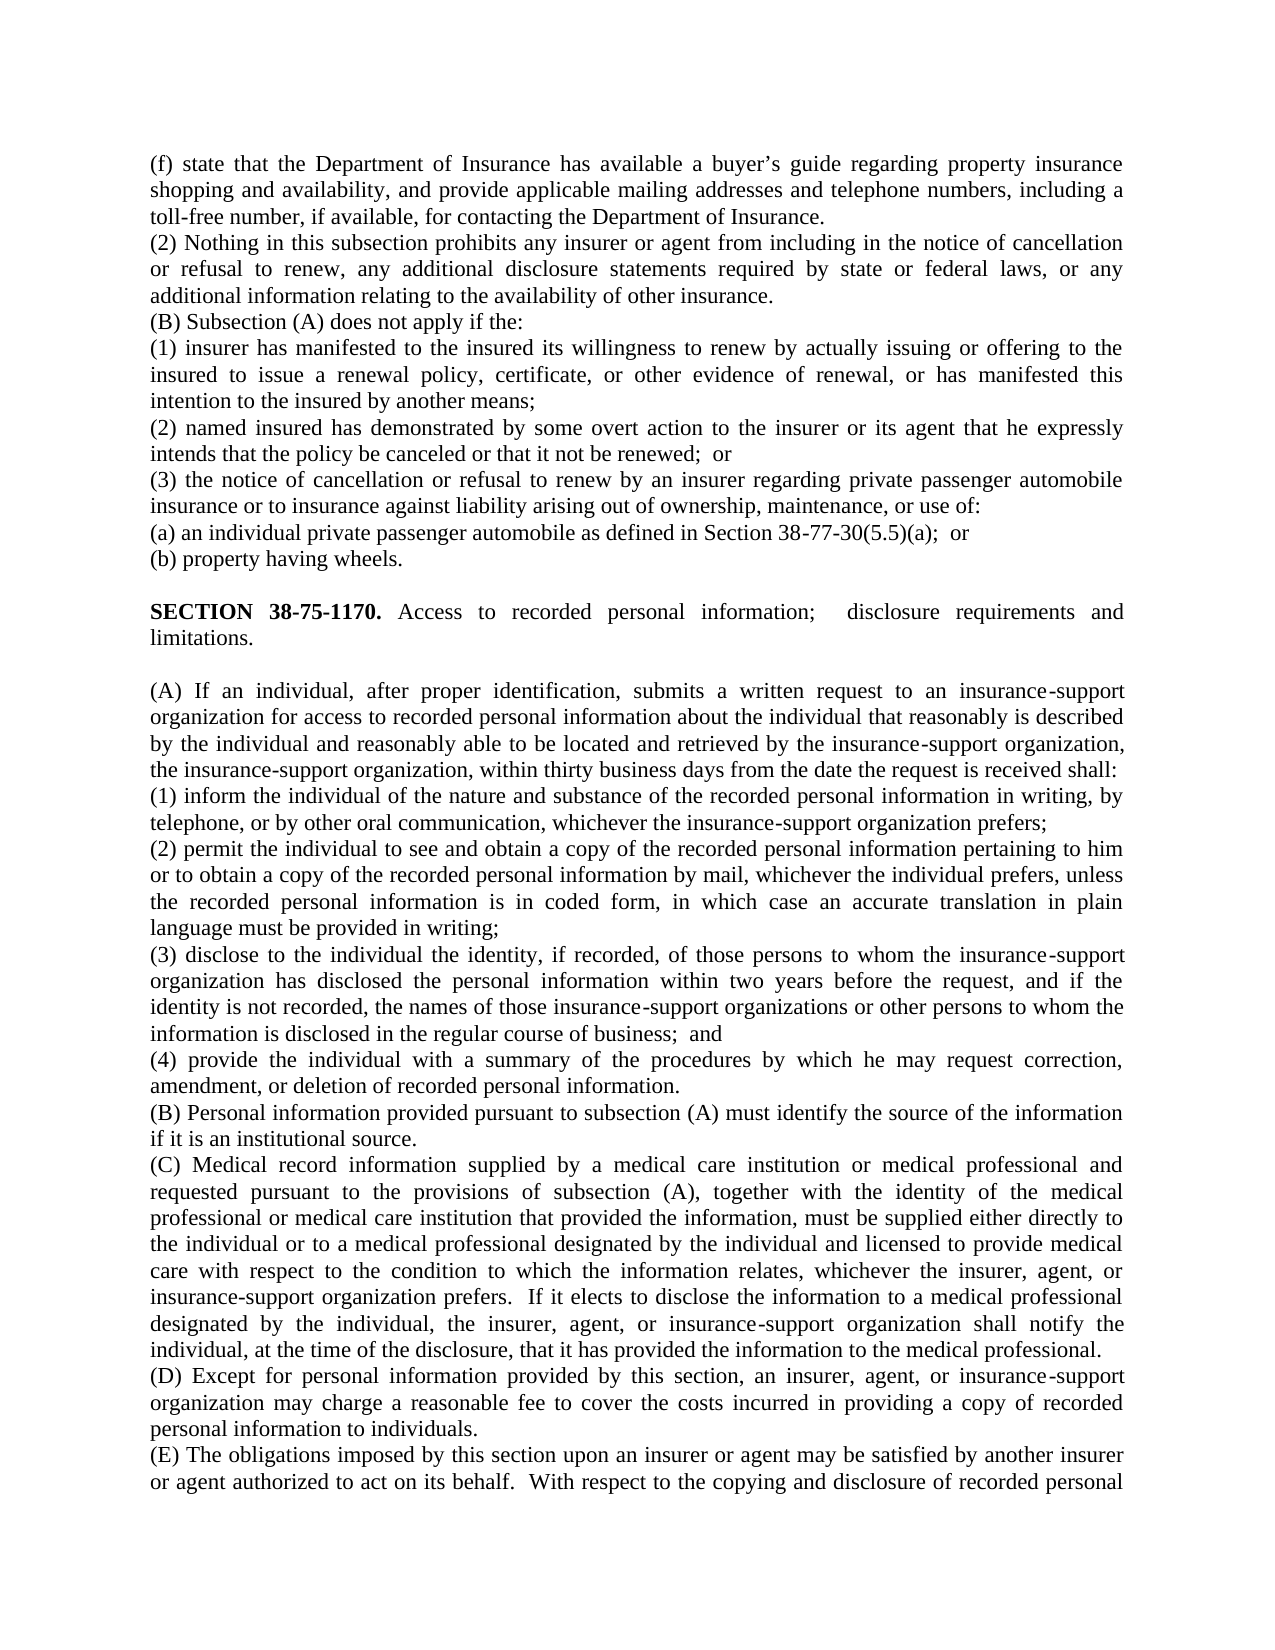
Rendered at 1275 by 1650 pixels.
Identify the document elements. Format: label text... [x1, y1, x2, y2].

text (C) Medical record information supplied by a medical care institution or medical professional and requested pursuant to the provisions of subsection (A), together with the identity of the medical professional or medical care institution that provided the information, must be supplied either directly to the individual or to a medical professional designated by the individual and licensed to provide medical care with respect to the condition to which the information relates, whichever the insurer, agent, or insurance-support organization prefers. If it elects to disclose the information to a medical professional designated by the individual, the insurer, agent, or insurance-support organization shall notify the individual, at the time of the disclosure, that it has provided the information to the medical professional. [150, 1151, 1125, 1362]
text (1) insurer has manifested to the insured its willingness to renew by actually issuing or offering to the insured to issue a renewal policy, certificate, or other evidence of renewal, or has manifested this intention to the insured by another means; [150, 334, 1125, 413]
text SECTION 38-75-1170. Access to recorded personal information; disclosure requirements and limitations. [150, 598, 1125, 651]
text (D) Except for personal information provided by this section, an insurer, agent, or insurance-support organization may charge a reasonable fee to cover the costs incurred in providing a copy of recorded personal information to individuals. [150, 1362, 1125, 1441]
text (2) Nothing in this subsection prohibits any insurer or agent from including in the notice of cancellation or refusal to renew, any additional disclosure statements required by state or federal laws, or any additional information relating to the availability of other insurance. [150, 229, 1125, 308]
text (a) an individual private passenger automobile as defined in Section 38-77-30(5.5)(a); or [150, 519, 1125, 545]
text (b) property having wheels. [150, 545, 1125, 572]
text (3) disclose to the individual the identity, if recorded, of those persons to whom the insurance-support organization has disclosed the personal information within two years before the request, and if the identity is not recorded, the names of those insurance-support organizations or other persons to whom the information is disclosed in the regular course of business; and [150, 941, 1125, 1046]
text (B) Personal information provided pursuant to subsection (A) must identify the source of the information if it is an institutional source. [150, 1099, 1125, 1151]
text (B) Subsection (A) does not apply if the: [150, 308, 1125, 334]
text (4) provide the individual with a summary of the procedures by which he may request correction, amendment, or deletion of recorded personal information. [150, 1046, 1125, 1099]
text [150, 1441, 1125, 1494]
text (1) inform the individual of the nature and substance of the recorded personal information in writing, by telephone, or by other oral communication, whichever the insurance-support organization prefers; [150, 782, 1125, 835]
text (2) named insured has demonstrated by some overt action to the insurer or its agent that he expressly intends that the policy be canceled or that it not be renewed; or [150, 413, 1125, 466]
text (2) permit the individual to see and obtain a copy of the recorded personal information pertaining to him or to obtain a copy of the recorded personal information by mail, whichever the individual prefers, unless the recorded personal information is in coded form, in which case an accurate translation in plain language must be provided in writing; [150, 835, 1125, 941]
text (f) state that the Department of Insurance has available a buyer’s guide regarding property insurance shopping and availability, and provide applicable mailing addresses and telephone numbers, including a toll-free number, if available, for contacting the Department of Insurance. [150, 150, 1125, 229]
text (A) If an individual, after proper identification, submits a written request to an insurance-support organization for access to recorded personal information about the individual that reasonably is described by the individual and reasonably able to be located and retrieved by the insurance-support organization, the insurance-support organization, within thirty business days from the date the request is received shall: [150, 677, 1125, 782]
text (3) the notice of cancellation or refusal to renew by an insurer regarding private passenger automobile insurance or to insurance against liability arising out of ownership, maintenance, or use of: [150, 466, 1125, 519]
